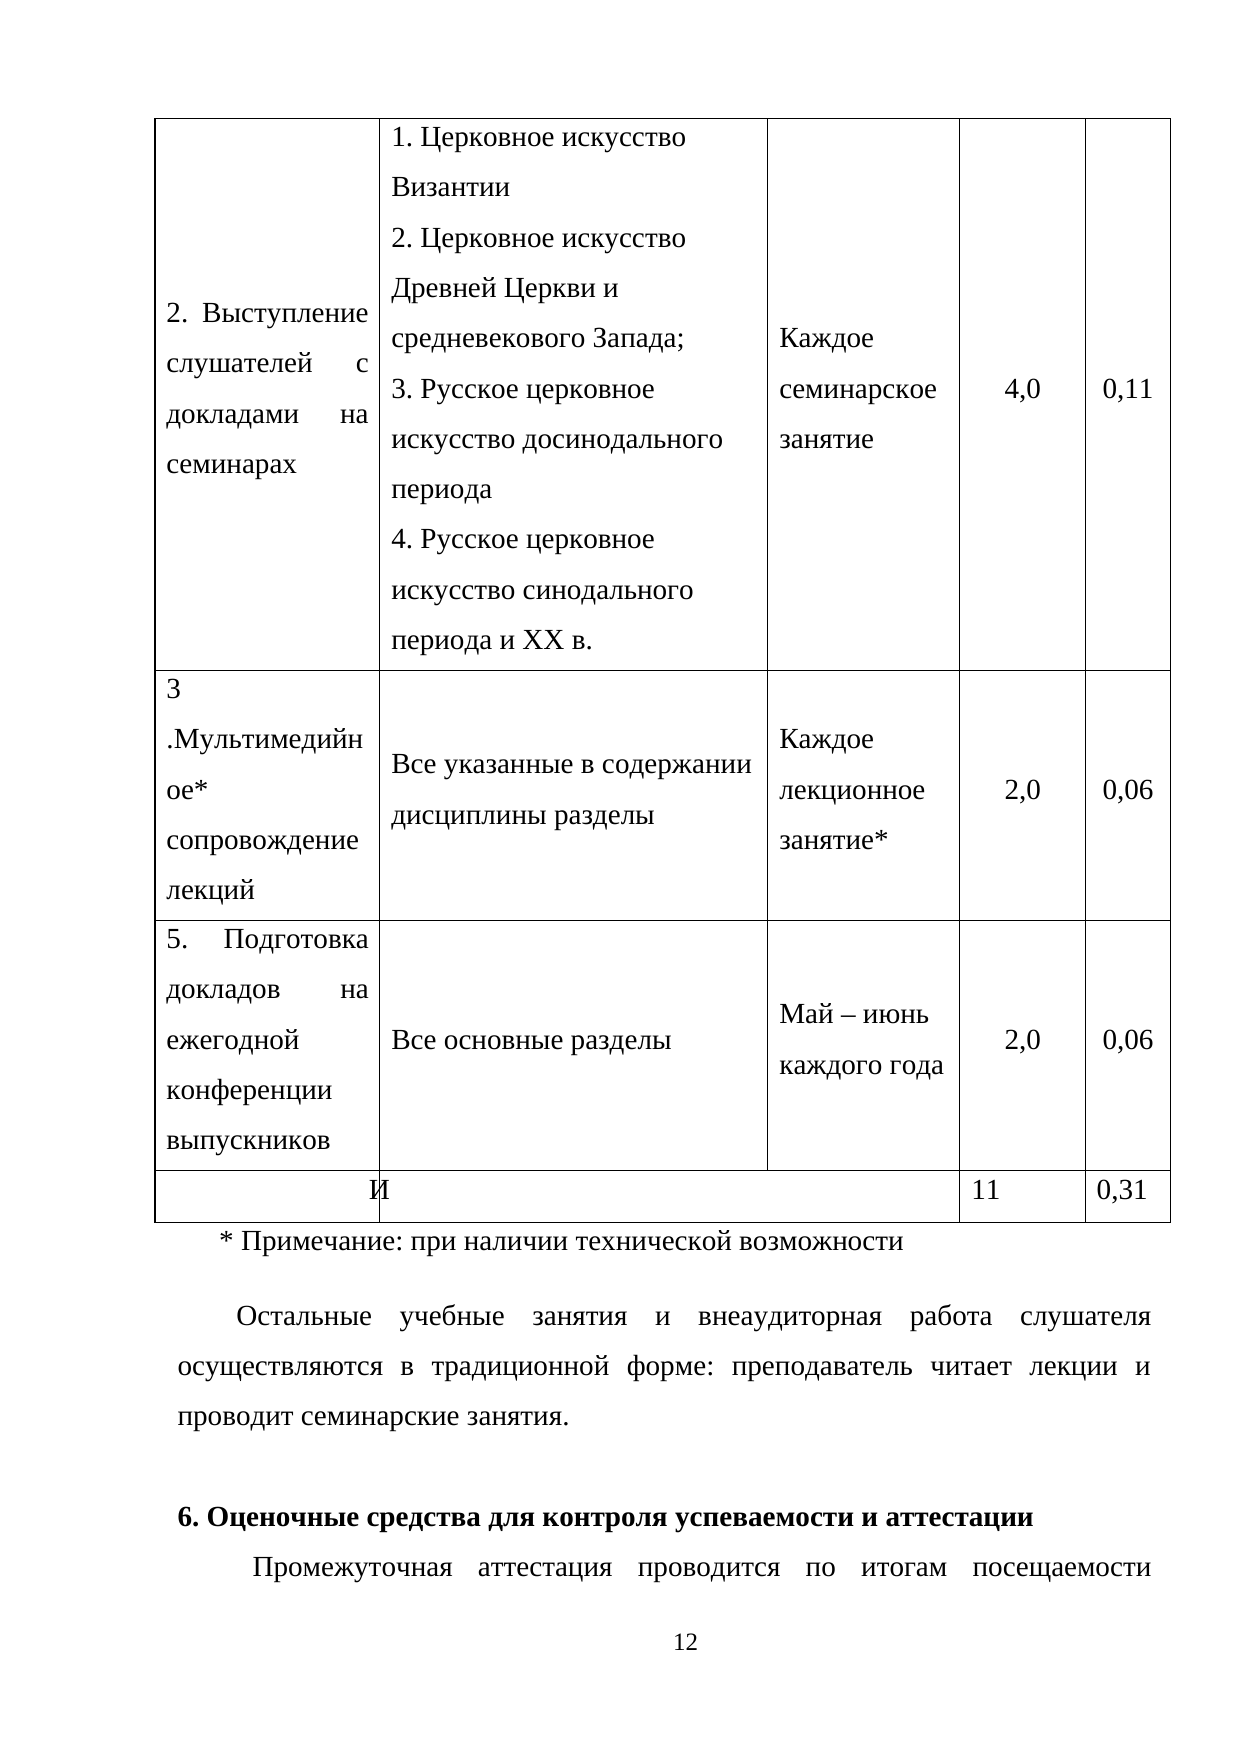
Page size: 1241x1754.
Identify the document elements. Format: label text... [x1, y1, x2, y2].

table_cell Все указанные в содержании дисциплины разделы [380, 671, 767, 920]
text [177, 1549, 1152, 1583]
table_cell 4,0 [960, 119, 1085, 670]
table_cell Май – июнь каждого года [768, 921, 959, 1170]
table_cell 1. Церковное искусство Византии 2. Церковное искусство Древней Церкви и средневекового Запада; 3. Русское церковное искусство досинодального периода 4. Русское церковное искусство синодального периода и ХХ в. [380, 119, 767, 670]
table_cell 0,06 [1086, 671, 1170, 920]
table_cell Все основные разделы [380, 921, 767, 1170]
table_cell [380, 1171, 959, 1222]
table_cell И [156, 1171, 379, 1222]
table_cell 0,31 [1086, 1171, 1170, 1222]
table_cell Каждое семинарское занятие [768, 119, 959, 670]
text Остальные учебные занятия и внеаудиторная работа слушателя осуществляются в традиционной форме: преподаватель читает лекции и проводит семинарские занятия. [177, 1298, 1152, 1432]
table_cell 0,11 [1086, 119, 1170, 670]
text 6. Оценочные средства для контроля успеваемости и аттестации [177, 1499, 1152, 1533]
table_cell 3.мультимедийное* сопровождение лекций [156, 671, 379, 920]
table_cell 11 [960, 1171, 1085, 1222]
text * Примечание: при наличии технической возможности [177, 1223, 1152, 1256]
table_cell 5. Подготовка докладов на ежегодной конференции выпускников [156, 921, 379, 1170]
table_cell 2,0 [960, 671, 1085, 920]
table_cell 2. Выступление слушателей с докладами на семинарах [156, 119, 379, 670]
table_cell 2,0 [960, 921, 1085, 1170]
table_cell 0,06 [1086, 921, 1170, 1170]
table_cell Каждое лекционное занятие* [768, 671, 959, 920]
